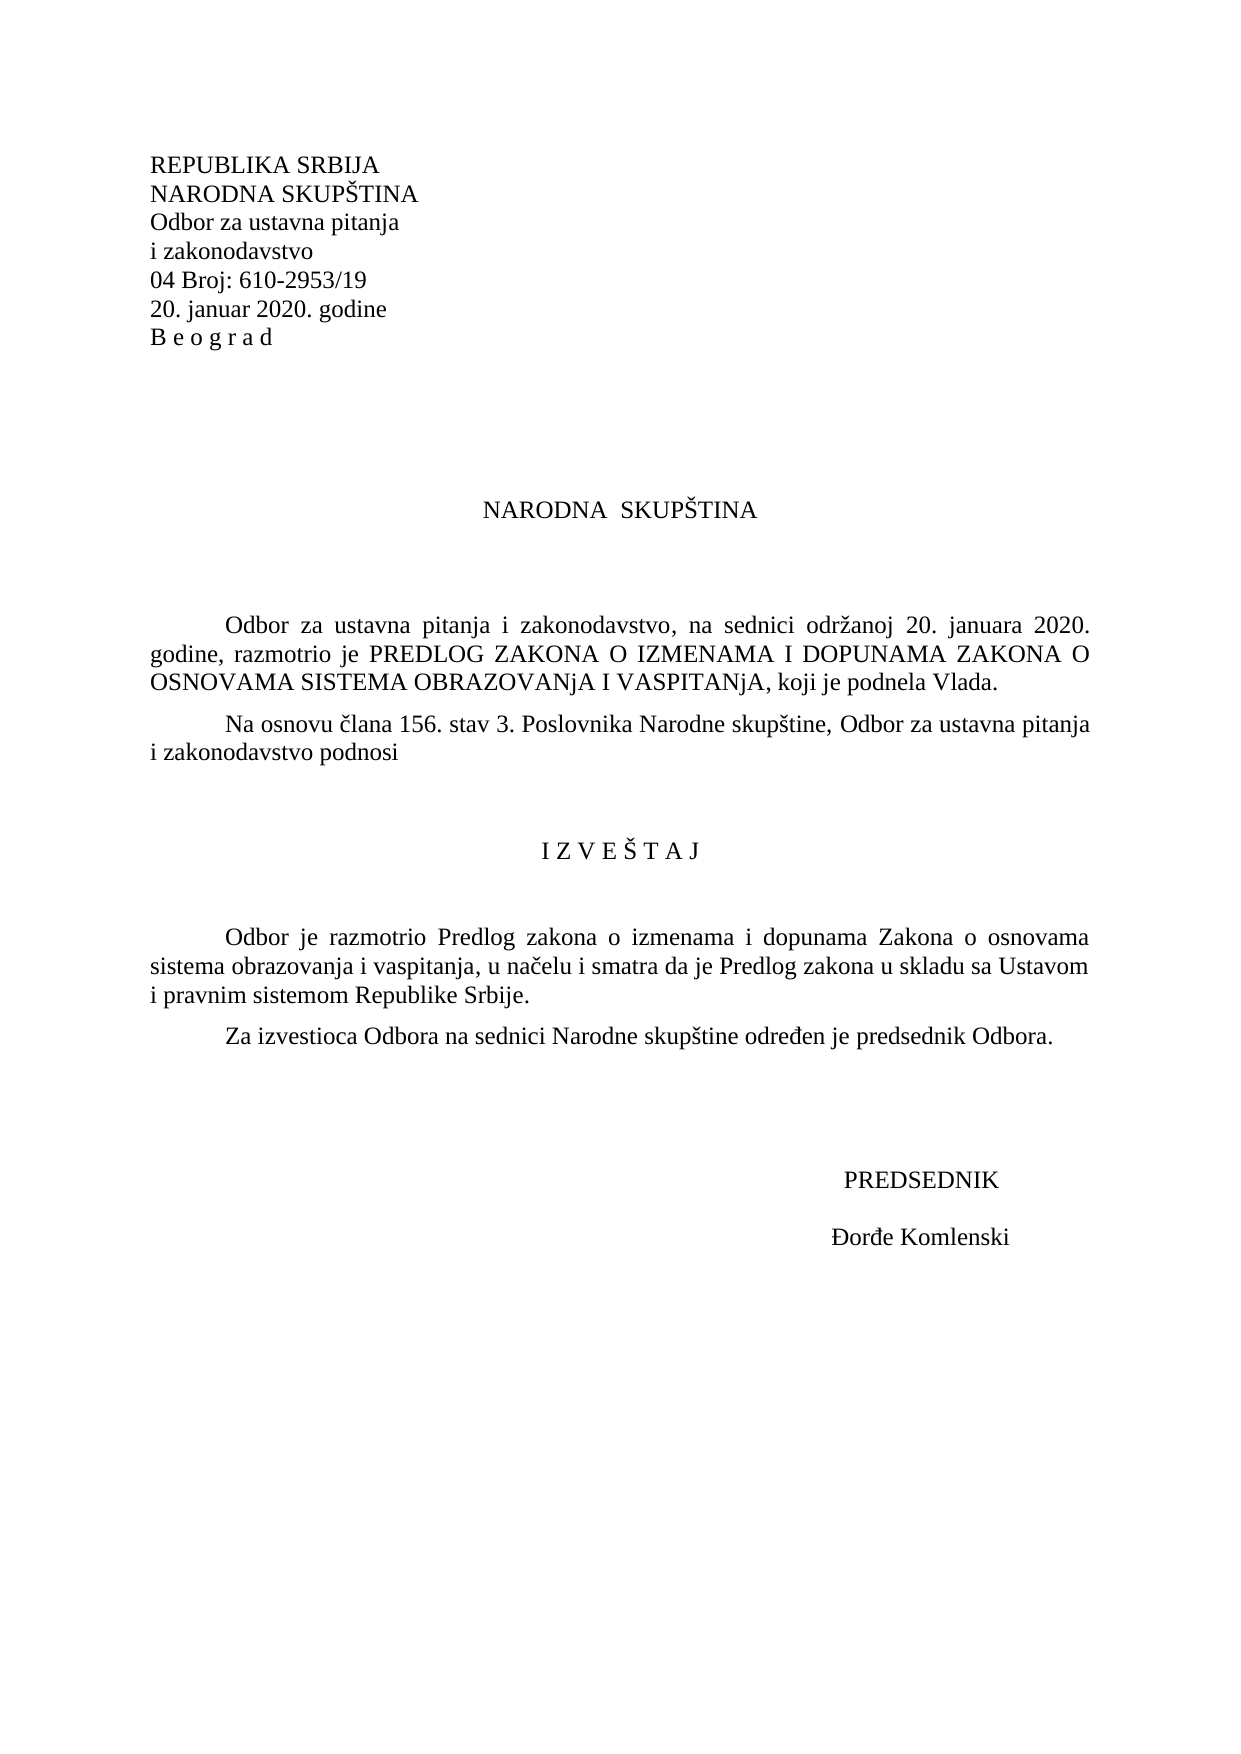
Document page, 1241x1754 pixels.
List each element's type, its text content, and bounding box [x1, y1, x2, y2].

text Đorđe Komlenski [150, 1222, 1090, 1251]
text 04 Broj: 610-2953/19 [150, 265, 1090, 294]
text REPUBLIKA SRBIJA [150, 150, 1090, 179]
text NARODNA SKUPŠTINA [150, 495, 1090, 524]
text NARODNA SKUPŠTINA [150, 179, 1090, 207]
text Odbor za ustavna pitanja [150, 207, 1090, 236]
text Za izvestioca Odbora na sednici Narodne skupštine određen je predsednik Odbora. [150, 1021, 1090, 1050]
text Odbor je razmotrio Predlog zakona o izmenama i dopunama Zakona o osnovama sistema obrazovanja i vaspitanja, u načelu i smatra da je Predlog zakona u skladu sa Ustavom i pravnim sistemom Republike Srbije. [150, 922, 1090, 1009]
text PREDSEDNIK [150, 1165, 1090, 1194]
text B e o g r a d [150, 322, 1090, 351]
text Odbor za ustavna pitanja i zakonodavstvo, na sednici održanoj 20. januara 2020. godine, razmotrio je PREDLOG ZAKONA O IZMENAMA I DOPUNAMA ZAKONA O OSNOVAMA SISTEMA OBRAZOVANjA I VASPITANjA, koji je podnela Vlada. [150, 610, 1090, 696]
text 20. januar 2020. godine [150, 294, 1090, 322]
text I Z V E Š T A J [150, 836, 1090, 865]
text Na osnovu člana 156. stav 3. Poslovnika Narodne skupštine, Odbor za ustavna pitanja i zakonodavstvo podnosi [150, 709, 1090, 766]
text i zakonodavstvo [150, 236, 1090, 265]
